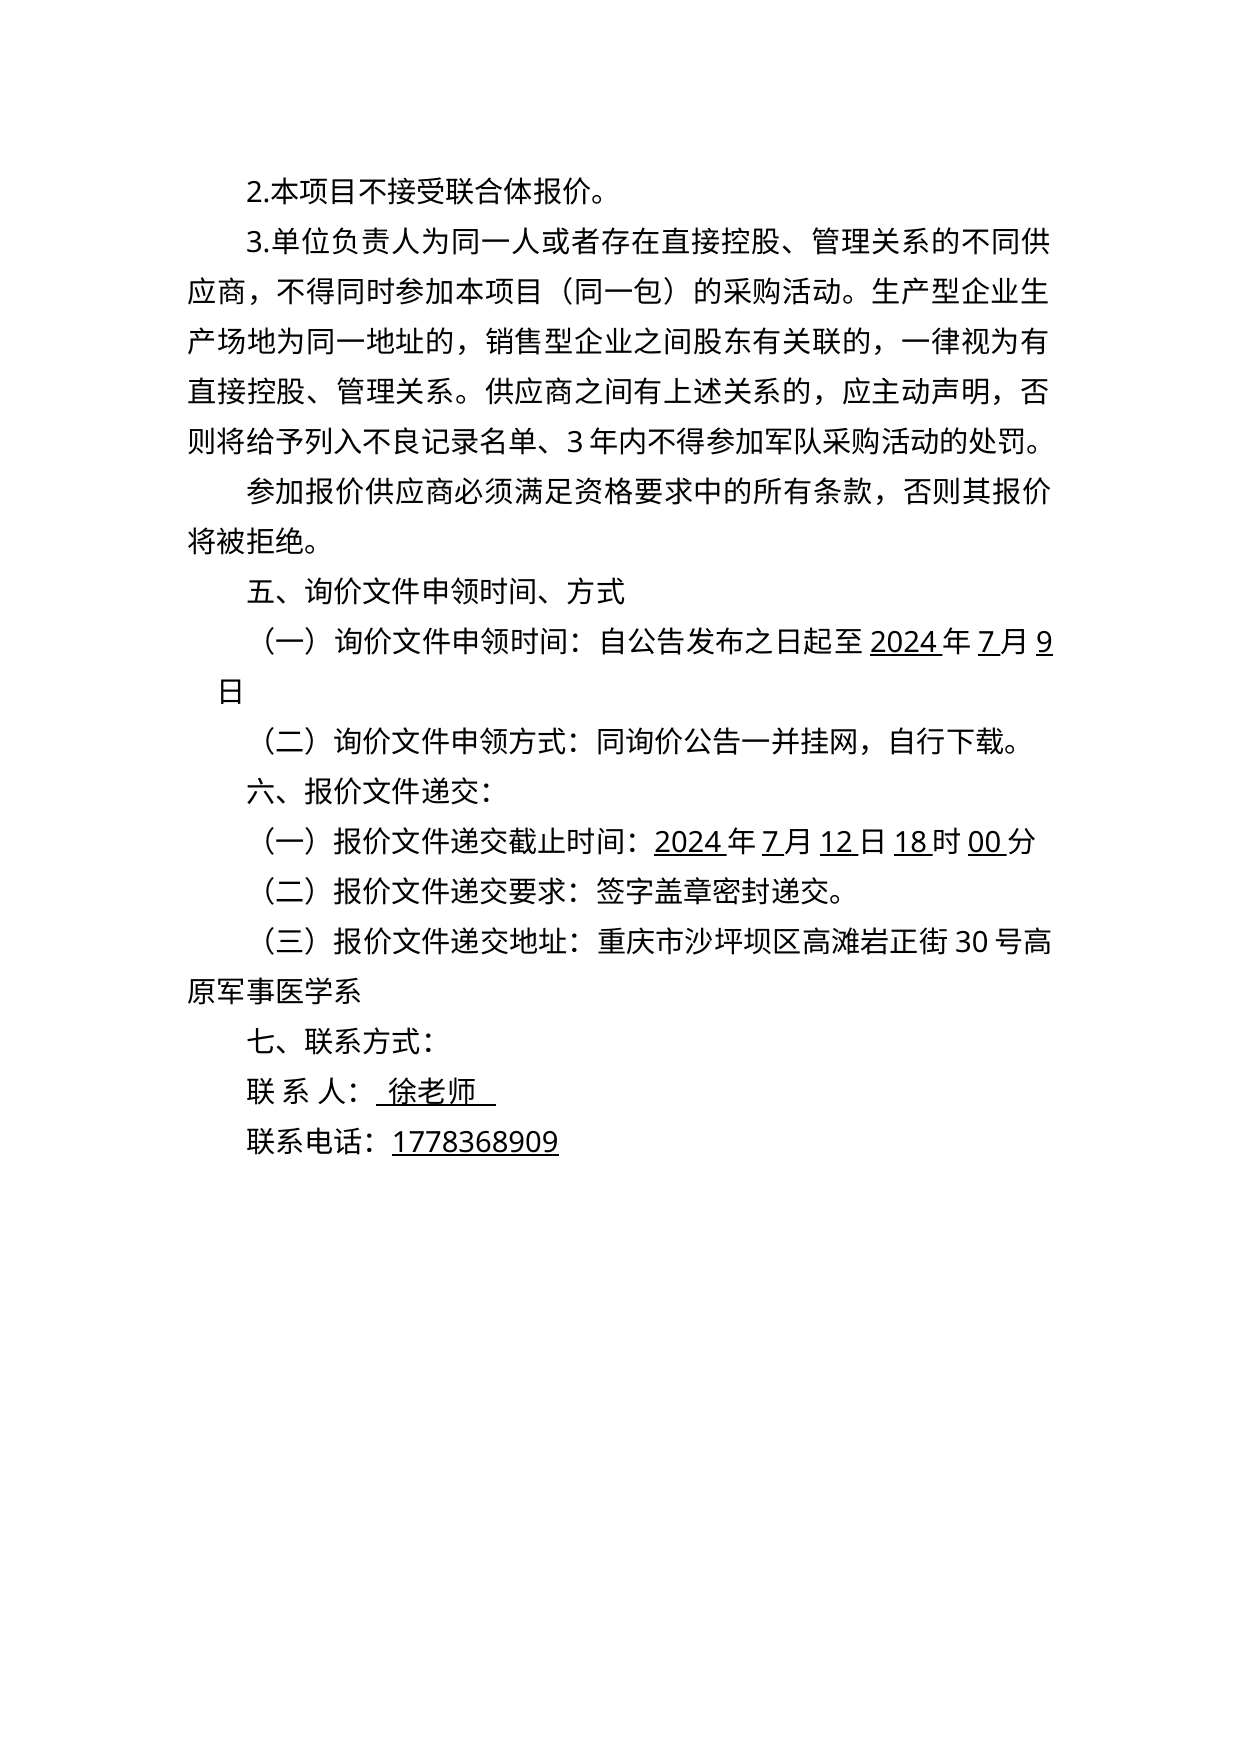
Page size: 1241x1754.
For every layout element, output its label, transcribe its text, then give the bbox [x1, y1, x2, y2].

text （二）报价文件递交要求：签字盖章密封递交。 [187, 862, 1053, 912]
text 参加报价供应商必须满足资格要求中的所有条款，否则其报价将被拒绝。 [187, 462, 1053, 562]
text 联系电话：1778368909 [187, 1112, 1053, 1162]
text （一）报价文件递交截止时间：2024年7月12日18时00分 [187, 812, 1053, 862]
text （三）报价文件递交地址：重庆市沙坪坝区高滩岩正街30号高原军事医学系 [187, 912, 1053, 1012]
list 报价文件递交： [187, 762, 1053, 812]
text 3.单位负责人为同一人或者存在直接控股、管理关系的不同供应商，不得同时参加本项目（同一包）的采购活动。生产型企业生产场地为同一地址的，销售型企业之间股东有关联的，一律视为有直接控股、管理关系。供应商之间有上述关系的，应主动声明，否则将给予列入不良记录名单、3年内不得参加军队采购活动的处罚。 [187, 212, 1053, 462]
text （二）询价文件申领方式：同询价公告一并挂网，自行下载。 [187, 712, 1053, 762]
list 联系方式： [187, 1012, 1053, 1062]
text 联 系 人： 徐老师 [187, 1062, 1053, 1112]
text 2.本项目不接受联合体报价。 [187, 162, 1053, 212]
list 询价文件申领时间、方式 [187, 562, 1053, 612]
text （一）询价文件申领时间：自公告发布之日起至2024年7月9日 [217, 612, 1053, 712]
